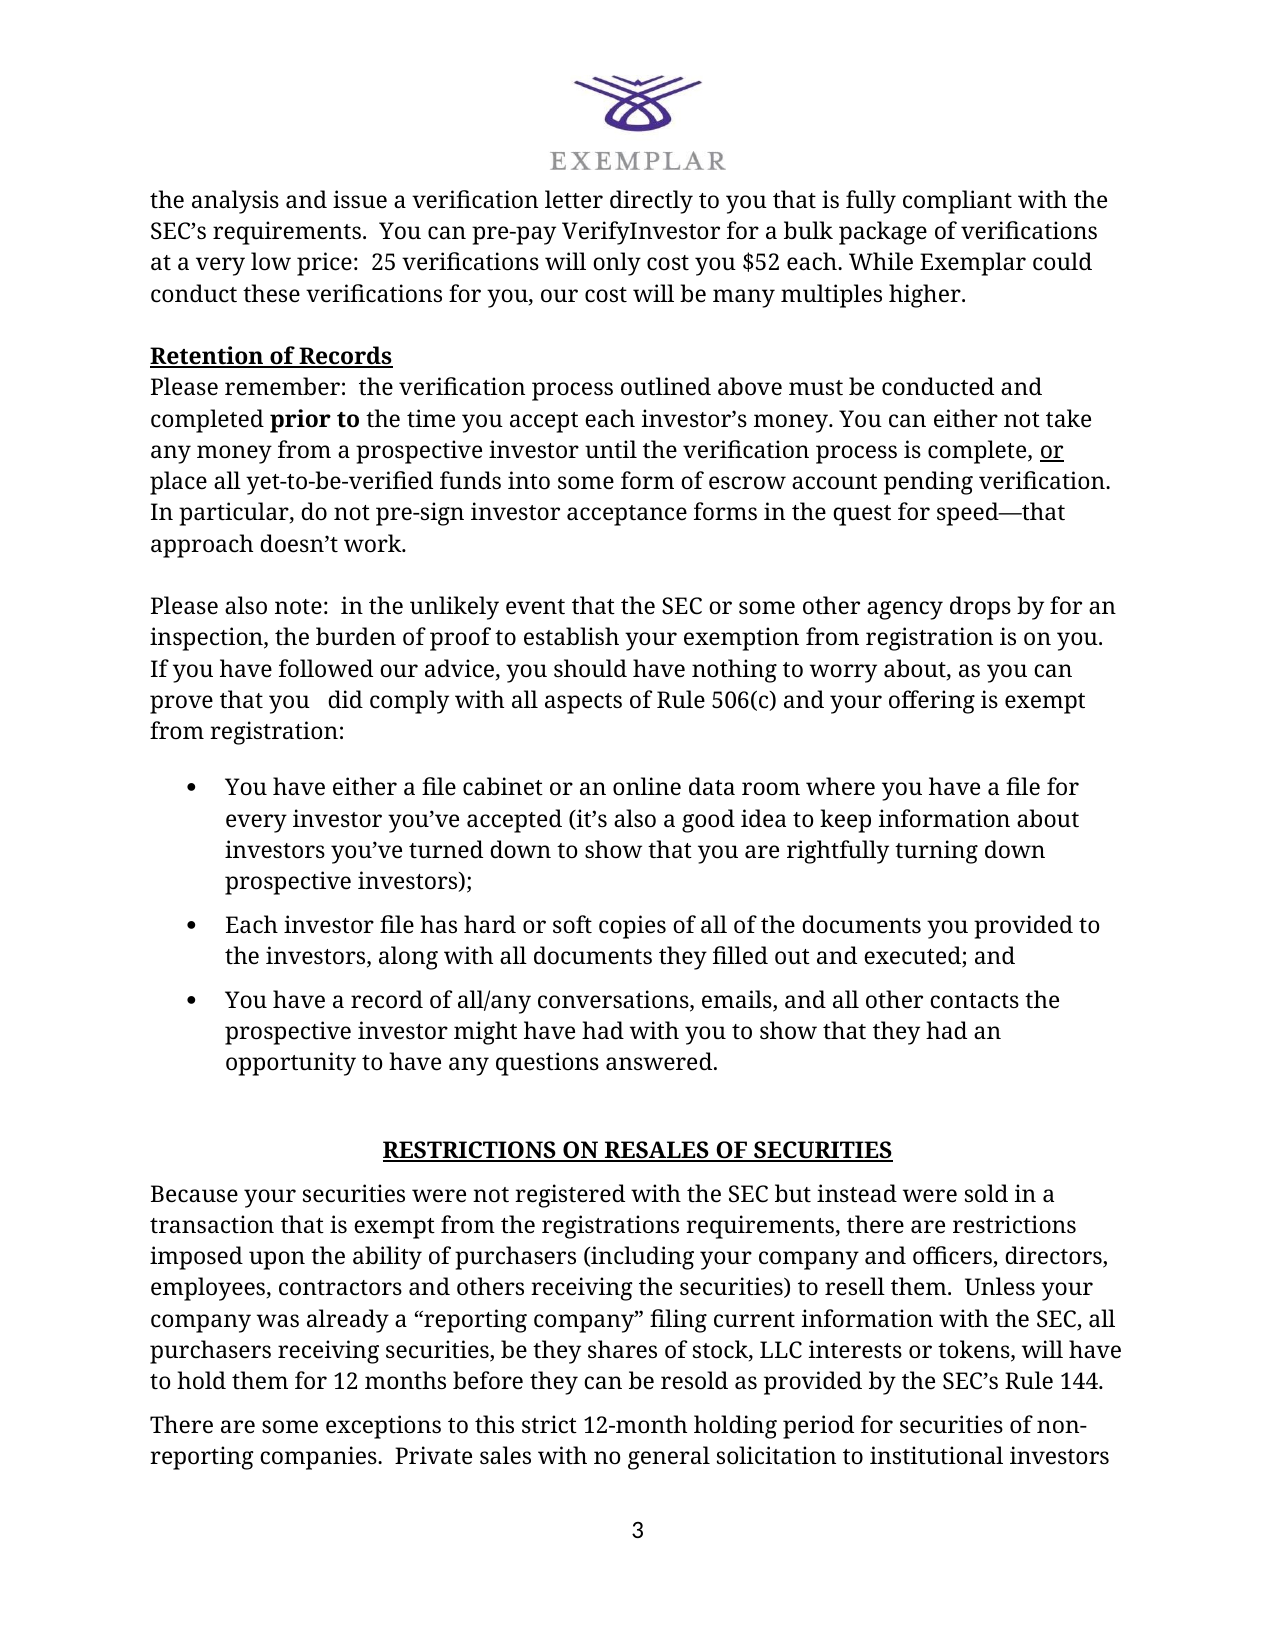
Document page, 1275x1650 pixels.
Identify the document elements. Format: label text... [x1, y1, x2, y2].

list You have either a file cabinet or an online data room where you have a file for every investor you’ve accepted (it’s also a good idea to keep information about investors you’ve turned down to show that you are rightfully turning down prospective investors); [187, 771, 1125, 896]
text Please remember: the verification process outlined above must be conducted and completed prior to the time you accept each investor’s money. You can either not take any money from a prospective investor until the verification process is complete, or place all yet-to-be-verified funds into some form of escrow account pending verification. In particular, do not pre-sign investor acceptance forms in the quest for speed—that approach doesn’t work. [150, 371, 1125, 559]
text Because your securities were not registered with the SEC but instead were sold in a transaction that is exempt from the registrations requirements, there are restrictions imposed upon the ability of purchasers (including your company and officers, directors, employees, contractors and others receiving the securities) to resell them. Unless your company was already a “reporting company” filing current information with the SEC, all purchasers receiving securities, be they shares of stock, LLC interests or tokens, will have to hold them for 12 months before they can be resold as provided by the SEC’s Rule 144. [150, 1177, 1125, 1396]
picture [548, 75, 727, 170]
text Retention of Records [150, 340, 1125, 371]
text Please also note: in the unlikely event that the SEC or some other agency drops by for an inspection, the burden of proof to establish your exemption from registration is on you. If you have followed our advice, you should have nothing to worry about, as you can prove that you did comply with all aspects of Rule 506(c) and your offering is exempt from registration: [150, 590, 1125, 746]
text RESTRICTIONS ON RESALES OF SECURITIES [150, 1134, 1125, 1165]
list Each investor file has hard or soft copies of all of the documents you provided to the investors, along with all documents they filled out and executed; and [187, 909, 1125, 971]
list You have a record of all/any conversations, emails, and all other contacts the prospective investor might have had with you to show that they had an opportunity to have any questions answered. [187, 984, 1125, 1077]
